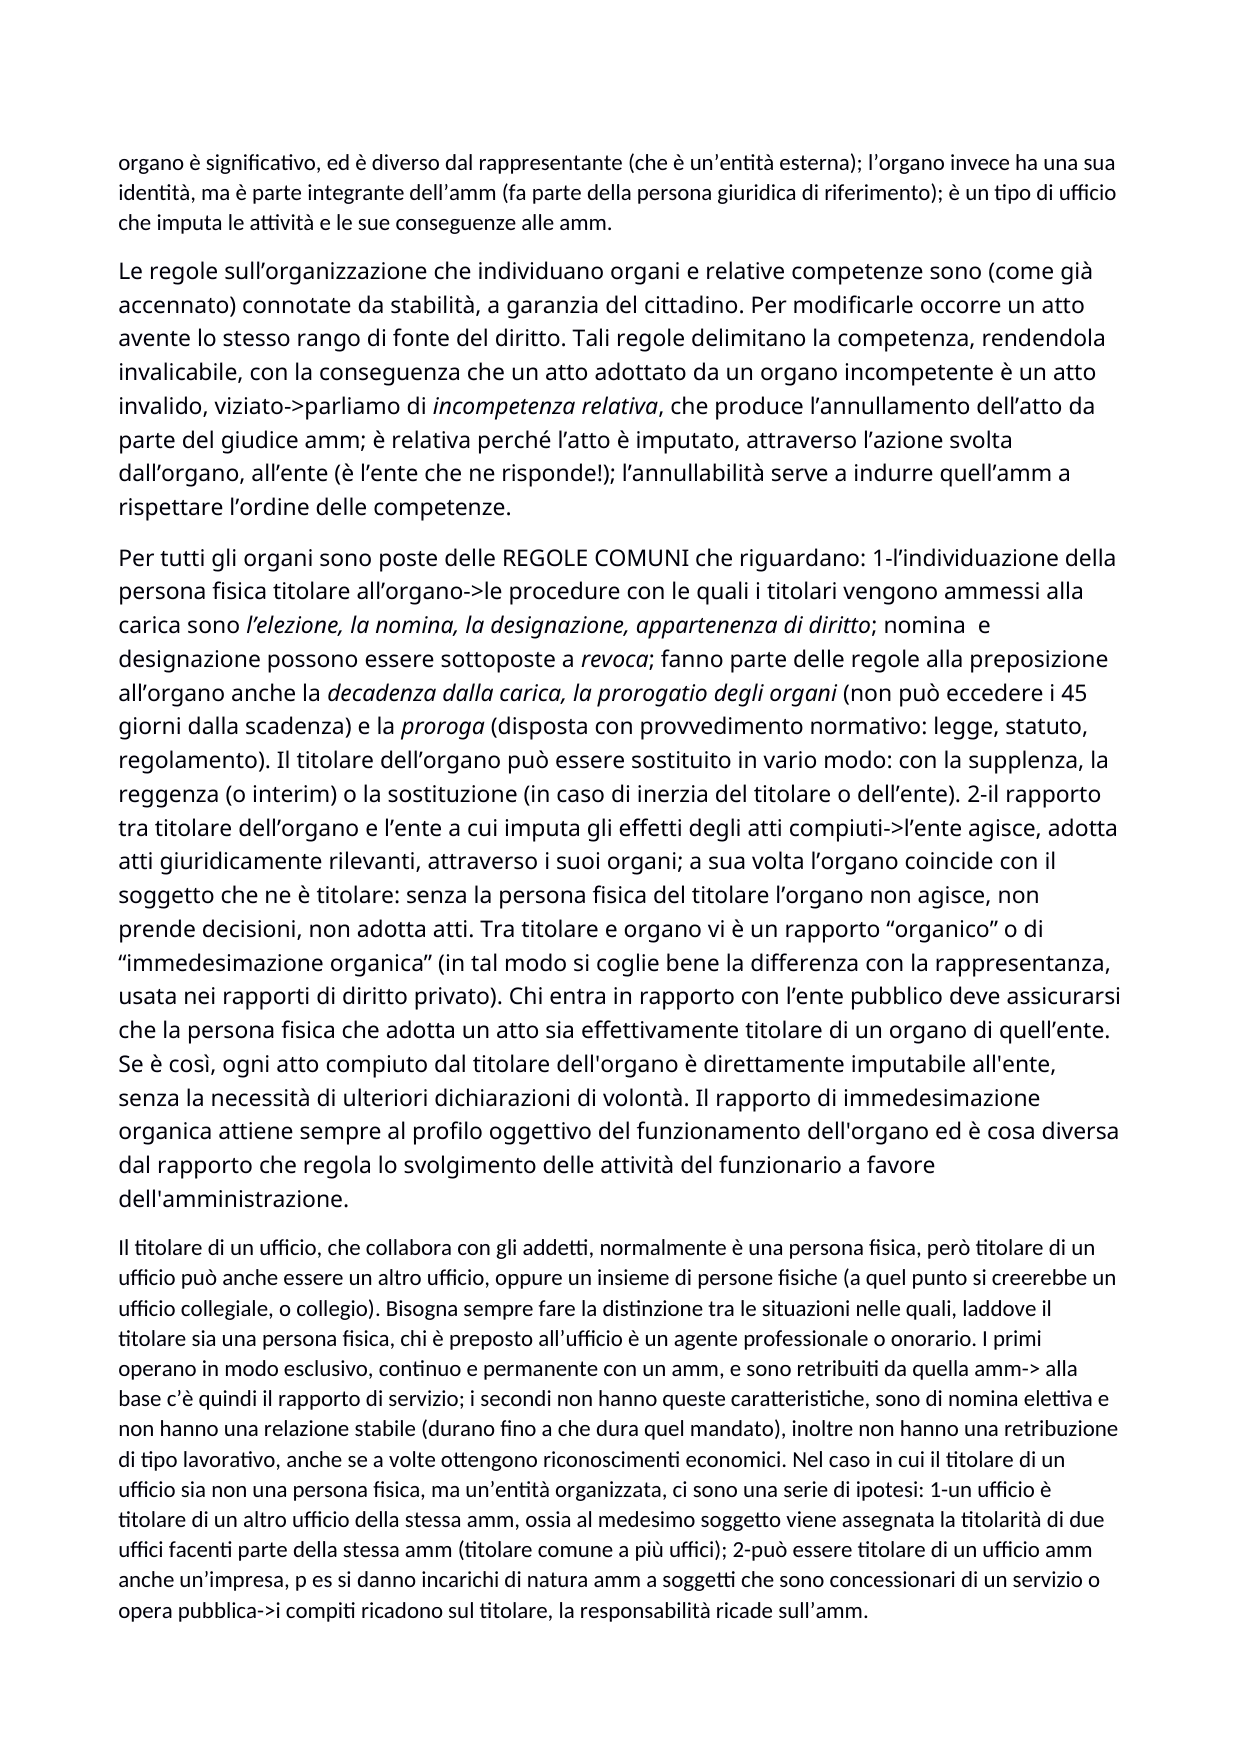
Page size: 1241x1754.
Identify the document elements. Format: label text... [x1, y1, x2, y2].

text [118, 148, 1122, 236]
text Per tutti gli organi sono poste delle REGOLE COMUNI che riguardano: 1-l’individuazione della persona fisica titolare all’organo->le procedure con le quali i titolari vengono ammessi alla carica sono l’elezione, la nomina, la designazione, appartenenza di diritto; nomina e designazione possono essere sottoposte a revoca; fanno parte delle regole alla preposizione all’organo anche la decadenza dalla carica, la prorogatio degli organi (non può eccedere i 45 giorni dalla scadenza) e la proroga (disposta con provvedimento normativo: legge, statuto, regolamento). Il titolare dell’organo può essere sostituito in vario modo: con la supplenza, la reggenza (o interim) o la sostituzione (in caso di inerzia del titolare o dell’ente). 2-il rapporto tra titolare dell’organo e l’ente a cui imputa gli effetti degli atti compiuti->l’ente agisce, adotta atti giuridicamente rilevanti, attraverso i suoi organi; a sua volta l’organo coincide con il soggetto che ne è titolare: senza la persona fisica del titolare l’organo non agisce, non prende decisioni, non adotta atti. Tra titolare e organo vi è un rapporto “organico” o di “immedesimazione organica” (in tal modo si coglie bene la differenza con la rappresentanza, usata nei rapporti di diritto privato). Chi entra in rapporto con l’ente pubblico deve assicurarsi che la persona fisica che adotta un atto sia effettivamente titolare di un organo di quell’ente. Se è così, ogni atto compiuto dal titolare dell'organo è direttamente imputabile all'ente, senza la necessità di ulteriori dichiarazioni di volontà. Il rapporto di immedesimazione organica attiene sempre al profilo oggettivo del funzionamento dell'organo ed è cosa diversa dal rapporto che regola lo svolgimento delle attività del funzionario a favore dell'amministrazione. [118, 542, 1122, 1214]
text Le regole sull’organizzazione che individuano organi e relative competenze sono (come già accennato) connotate da stabilità, a garanzia del cittadino. Per modificarle occorre un atto avente lo stesso rango di fonte del diritto. Tali regole delimitano la competenza, rendendola invalicabile, con la conseguenza che un atto adottato da un organo incompetente è un atto invalido, viziato->parliamo di incompetenza relativa, che produce l’annullamento dell’atto da parte del giudice amm; è relativa perché l’atto è imputato, attraverso l’azione svolta dall’organo, all’ente (è l’ente che ne risponde!); l’annullabilità serve a indurre quell’amm a rispettare l’ordine delle competenze. [118, 255, 1122, 522]
text Il titolare di un ufficio, che collabora con gli addetti, normalmente è una persona fisica, però titolare di un ufficio può anche essere un altro ufficio, oppure un insieme di persone fisiche (a quel punto si creerebbe un ufficio collegiale, o collegio). Bisogna sempre fare la distinzione tra le situazioni nelle quali, laddove il titolare sia una persona fisica, chi è preposto all’ufficio è un agente professionale o onorario. I primi operano in modo esclusivo, continuo e permanente con un amm, e sono retribuiti da quella amm-> alla base c’è quindi il rapporto di servizio; i secondi non hanno queste caratteristiche, sono di nomina elettiva e non hanno una relazione stabile (durano fino a che dura quel mandato), inoltre non hanno una retribuzione di tipo lavorativo, anche se a volte ottengono riconoscimenti economici. Nel caso in cui il titolare di un ufficio sia non una persona fisica, ma un’entità organizzata, ci sono una serie di ipotesi: 1-un ufficio è titolare di un altro ufficio della stessa amm, ossia al medesimo soggetto viene assegnata la titolarità di due uffici facenti parte della stessa amm (titolare comune a più uffici); 2-può essere titolare di un ufficio amm anche un’impresa, p es si danno incarichi di natura amm a soggetti che sono concessionari di un servizio o opera pubblica->i compiti ricadono sul titolare, la responsabilità ricade sull’amm. [118, 1233, 1122, 1624]
